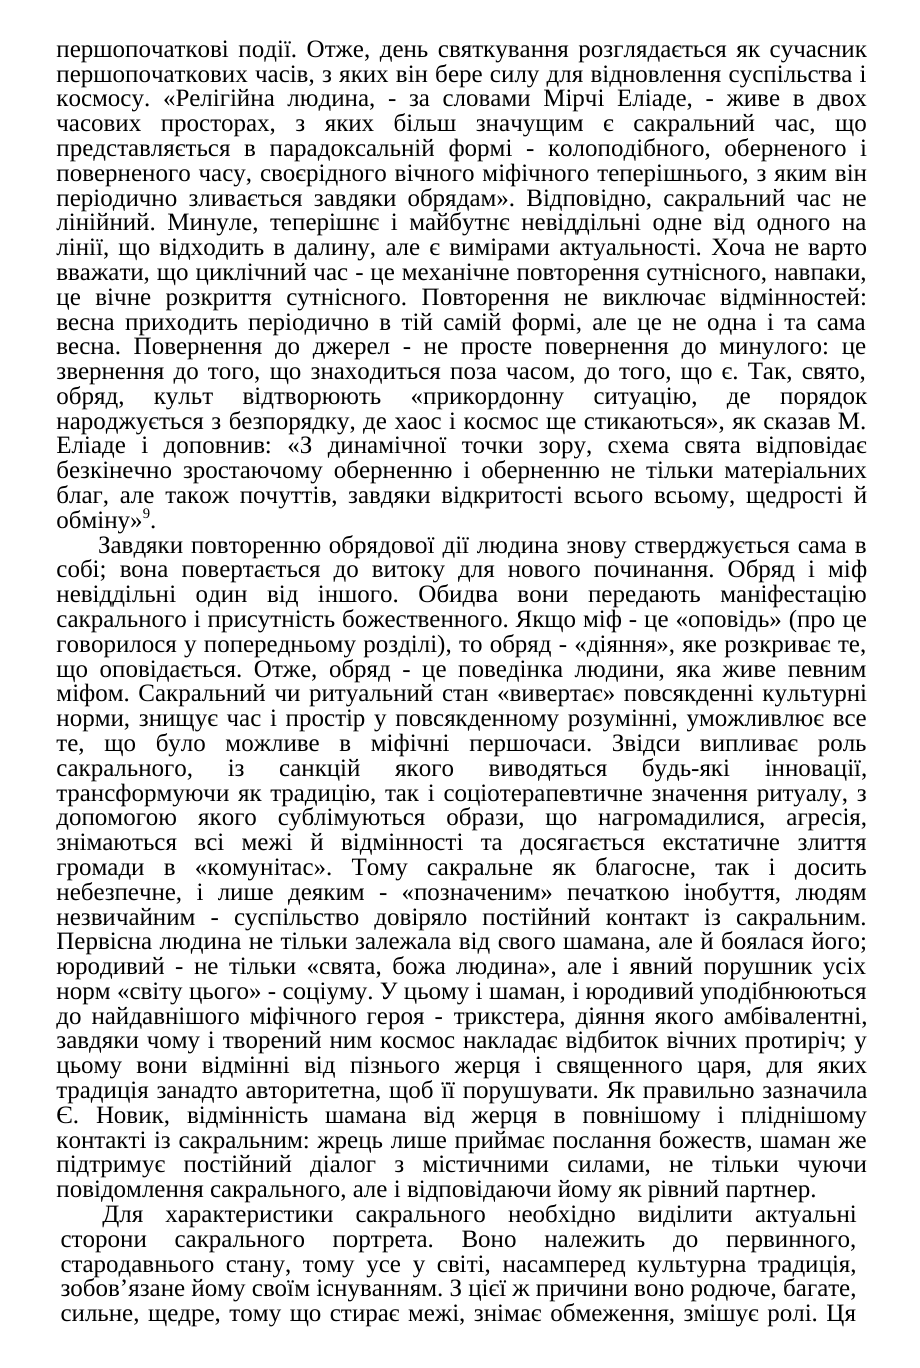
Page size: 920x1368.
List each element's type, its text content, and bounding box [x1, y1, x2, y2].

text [60, 1203, 857, 1327]
text Завдяки повторенню обрядової дії людина знову стверджується сама в собі; вона повертається до витоку для нового починання. Обряд і міф невіддільні один від іншого. Обидва вони передають маніфестацію сакрального і присутність божественного. Якщо міф - це «оповідь» (про це говорилося у попередньому розділі), то обряд - «діяння», яке розкриває те, що оповідається. Отже, обряд - це поведінка людини, яка живе певним міфом. Сакральний чи ритуальний стан «вивертає» повсякденні культурні норми, знищує час і простір у повсякденному розумінні, уможливлює все те, що було можливе в міфічні першочаси. Звідси випливає роль сакрального, із санкцій якого виводяться будь-які інновації, трансформуючи як традицію, так і соціотерапевтичне значення ритуалу, з допомогою якого сублімуються образи, що нагромадилися, агресія, знімаються всі межі й відмінності та досягається екстатичне злиття громади в «комунітас». Тому сакральне як благосне, так і досить небезпечне, і лише деяким - «позначеним» печаткою інобуття, людям незвичайним - суспільство довіряло постійний контакт із сакральним. Первісна людина не тільки залежала від свого шамана, але й боялася його; юродивий - не тільки «свята, божа людина», але і явний порушник усіх норм «світу цього» - соціуму. У цьому і шаман, і юродивий уподібнюються до найдавнішого міфічного героя - трикстера, діяння якого амбівалентні, завдяки чому і творений ним космос накладає відбиток вічних протиріч; у цьому вони відмінні від пізнього жерця і священного царя, для яких традиція занадто авторитетна, щоб її порушувати. Як правильно зазначила Є. Новик, відмінність шамана від жерця в повнішому і пліднішому контакті із сакральним: жрець лише приймає послання божеств, шаман же підтримує постійний діалог з містичними силами, не тільки чуючи повідомлення сакрального, але і відповідаючи йому як рівний партнер. [56, 533, 868, 1203]
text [56, 37, 868, 533]
